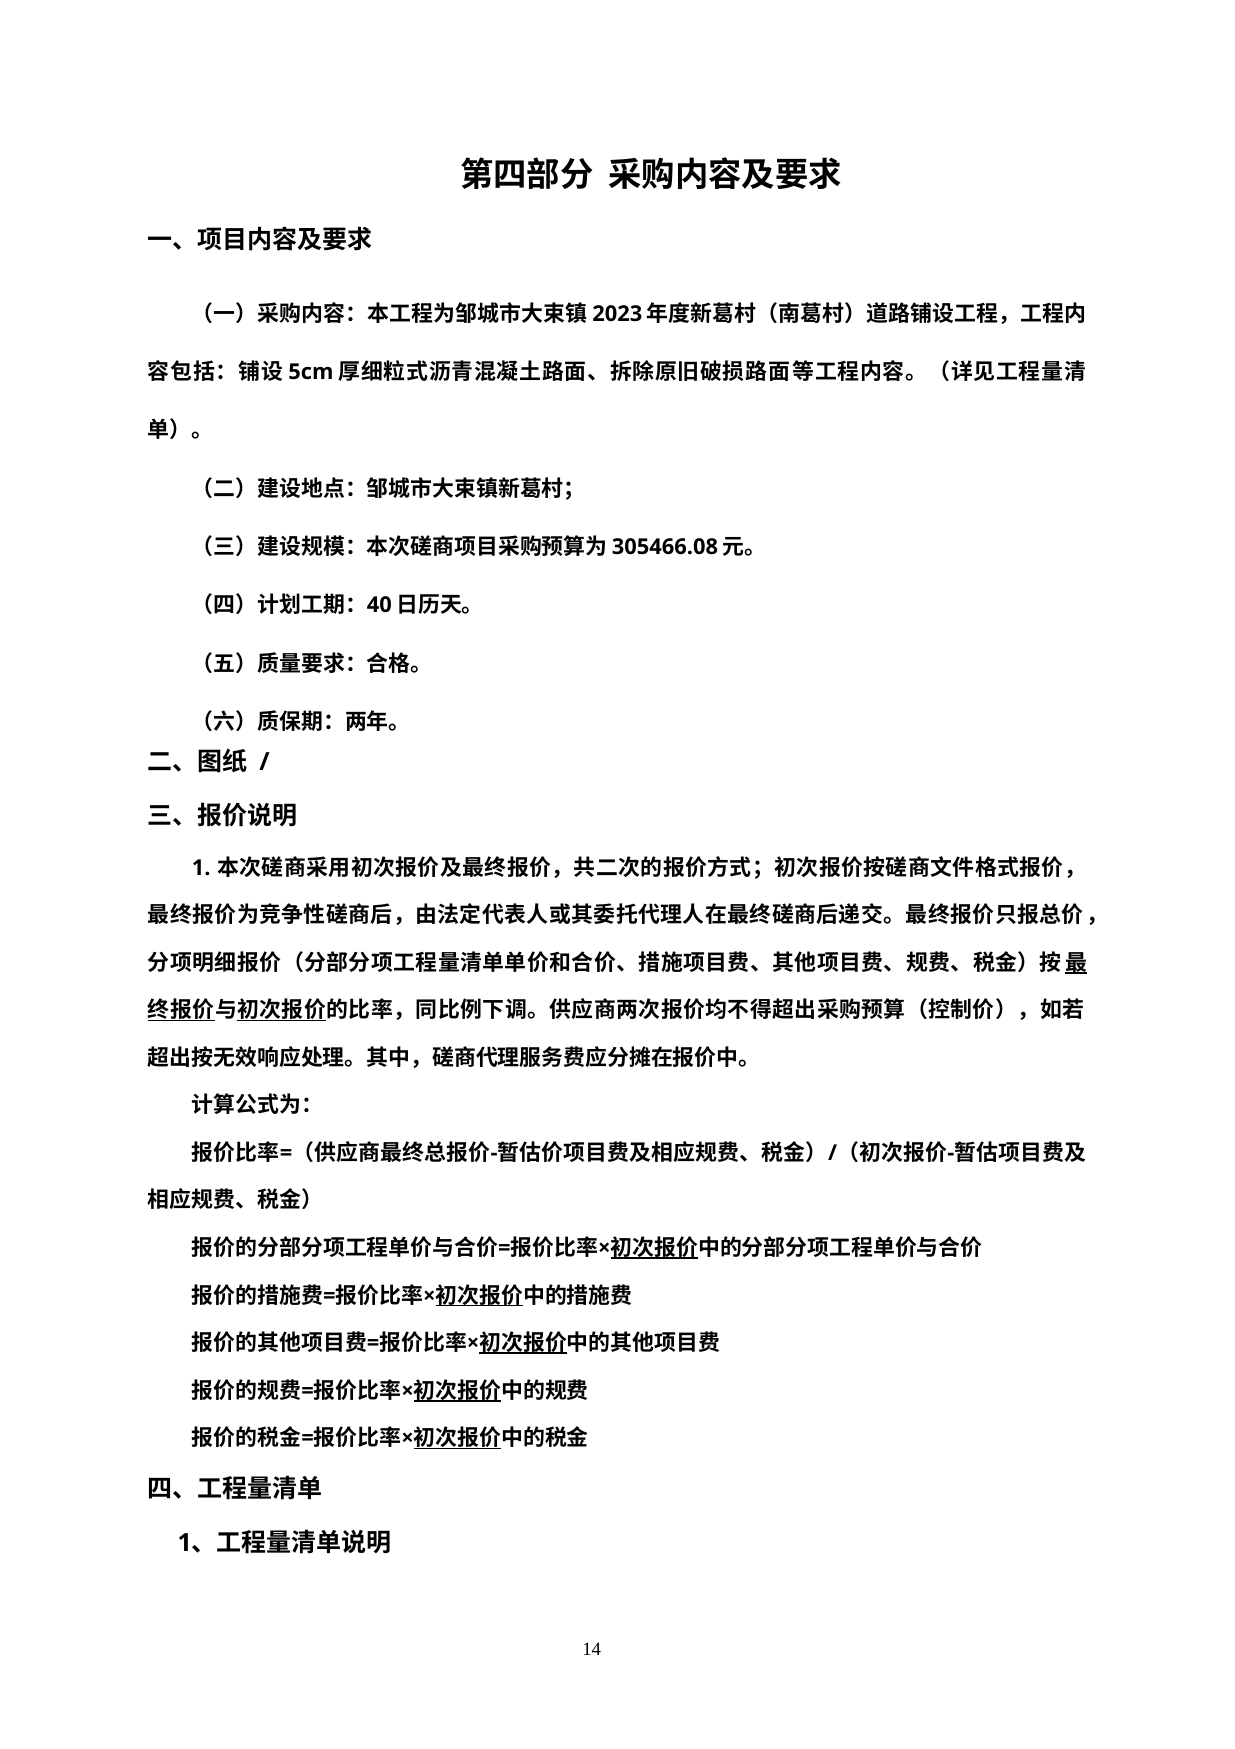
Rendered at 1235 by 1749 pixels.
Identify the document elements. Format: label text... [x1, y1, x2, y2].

text 报价的措施费=报价比率×初次报价中的措施费 [148, 1278, 1087, 1309]
text 报价的税金=报价比率×初次报价中的税金 [148, 1420, 1087, 1452]
text 计算公式为： [148, 1087, 1087, 1119]
text 报价的其他项目费=报价比率×初次报价中的其他项目费 [148, 1325, 1087, 1357]
text 三、报价说明 [148, 795, 1087, 832]
text 第四部分 采购内容及要求 [148, 148, 1087, 196]
text 一、项目内容及要求 [148, 220, 1087, 256]
text （六）质保期：两年。 [148, 683, 1087, 741]
text （三）建设规模：本次磋商项目采购预算为305466.08元。 [148, 508, 1087, 566]
text 报价比率=（供应商最终总报价-暂估价项目费及相应规费、税金）/（初次报价-暂估项目费及相应规费、税金） [148, 1135, 1087, 1214]
text 报价的分部分项工程单价与合价=报价比率×初次报价中的分部分项工程单价与合价 [148, 1230, 1087, 1262]
text （四）计划工期：40日历天。 [148, 566, 1087, 624]
text 1、工程量清单说明 [177, 1522, 1087, 1559]
text 二、图纸 / [148, 741, 1087, 777]
text （二）建设地点：邹城市大束镇新葛村； [148, 449, 1087, 508]
text 报价的规费=报价比率×初次报价中的规费 [148, 1373, 1087, 1404]
text 四、工程量清单 [148, 1468, 1087, 1504]
text 1. 本次磋商采用初次报价及最终报价，共二次的报价方式；初次报价按磋商文件格式报价，最终报价为竞争性磋商后，由法定代表人或其委托代理人在最终磋商后递交。最终报价只报总价，分项明细报价（分部分项工程量清单单价和合价、措施项目费、其他项目费、规费、税金）按最终报价与初次报价的比率，同比例下调。供应商两次报价均不得超出采购预算（控制价），如若超出按无效响应处理。其中，磋商代理服务费应分摊在报价中。 [148, 850, 1087, 1072]
text （一）采购内容：本工程为邹城市大束镇2023年度新葛村（南葛村）道路铺设工程，工程内容包括：铺设5cm厚细粒式沥青混凝土路面、拆除原旧破损路面等工程内容。（详见工程量清单）。 [148, 274, 1087, 449]
text （五）质量要求：合格。 [148, 624, 1087, 683]
